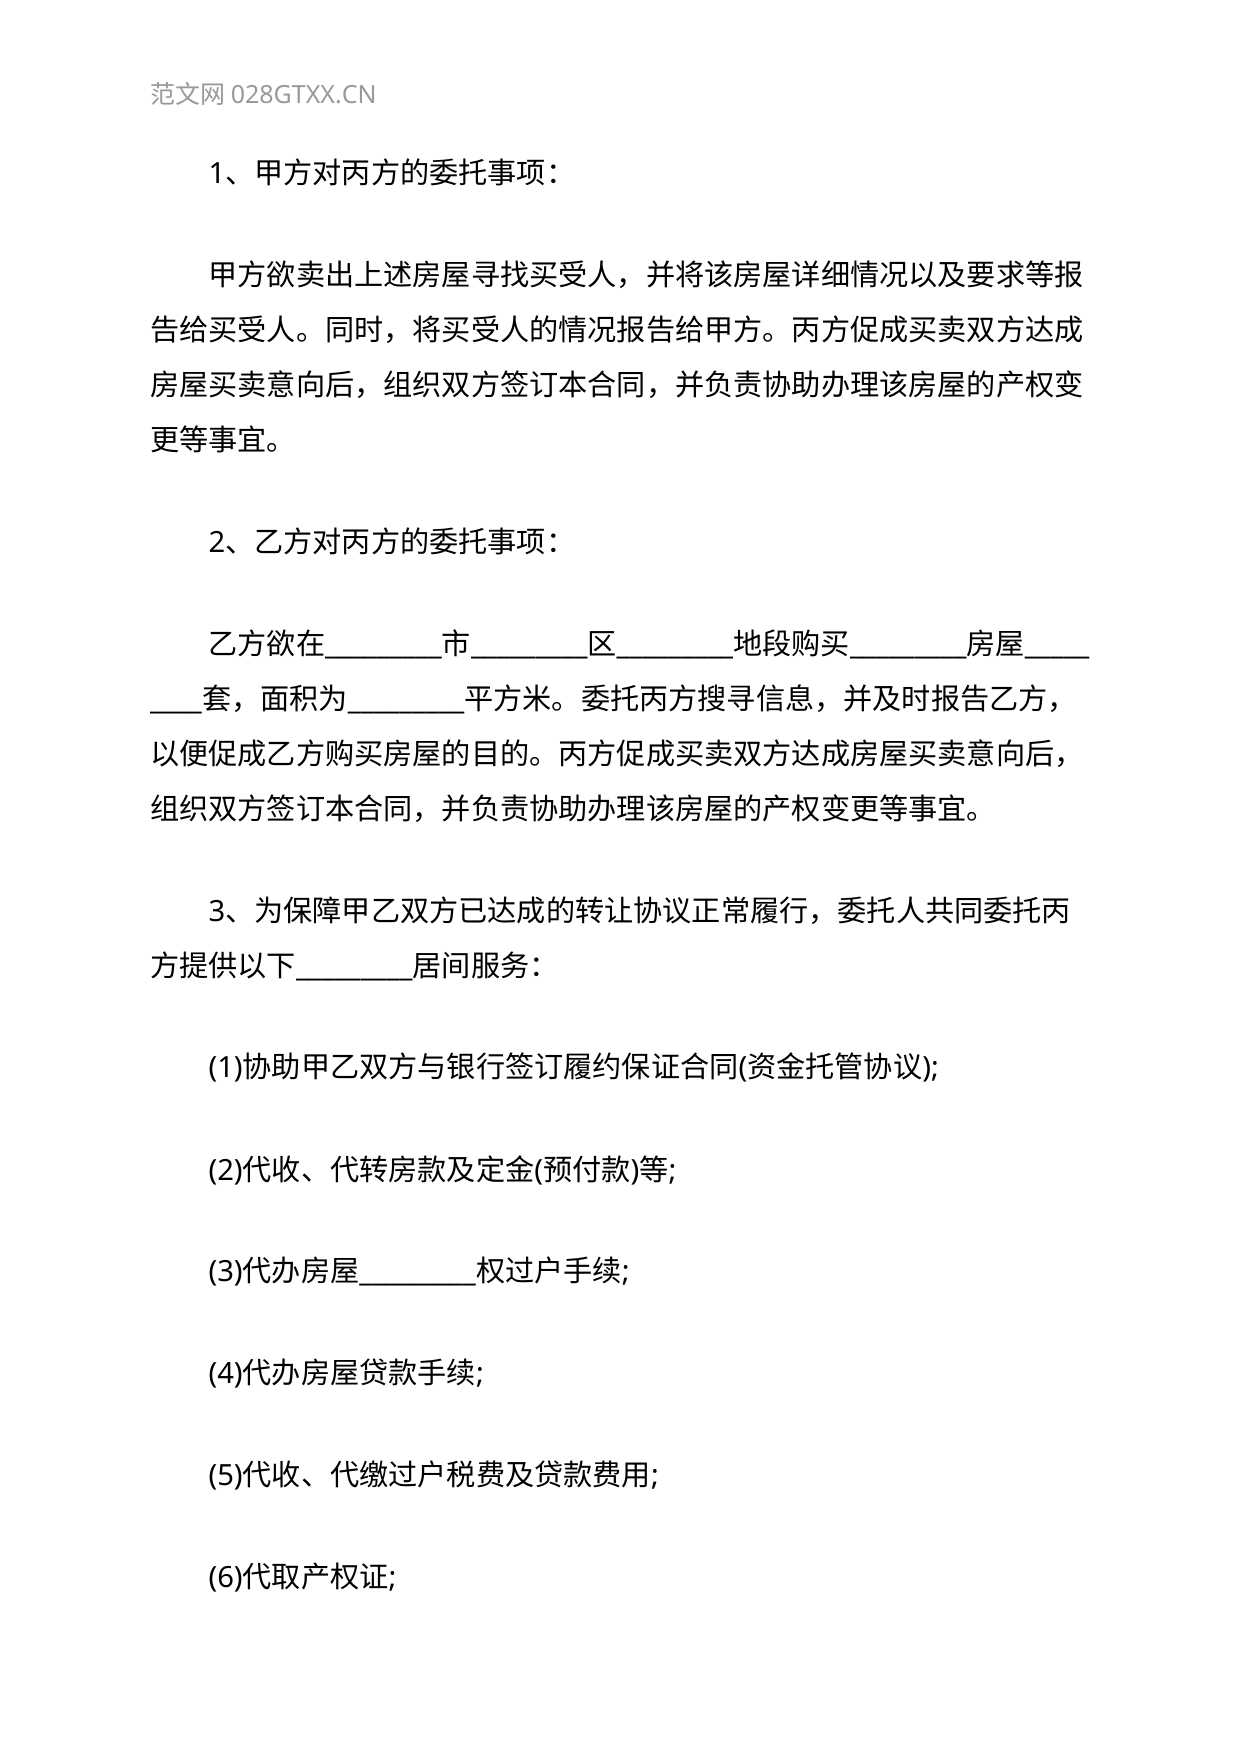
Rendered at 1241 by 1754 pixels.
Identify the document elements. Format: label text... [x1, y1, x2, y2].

text 甲方欲卖出上述房屋寻找买受人，并将该房屋详细情况以及要求等报告给买受人。同时，将买受人的情况报告给甲方。丙方促成买卖双方达成房屋买卖意向后，组织双方签订本合同，并负责协助办理该房屋的产权变更等事宜。 [150, 252, 1090, 459]
text 1、甲方对丙方的委托事项： [150, 150, 1090, 192]
text (1)协助甲乙双方与银行签订履约保证合同(资金托管协议); [150, 1044, 1090, 1086]
text (6)代取产权证; [150, 1554, 1090, 1596]
text 2、乙方对丙方的委托事项： [150, 518, 1090, 561]
text 乙方欲在_________市_________区_________地段购买_________房屋_________套，面积为_________平方米。委托丙方搜寻信息，并及时报告乙方，以便促成乙方购买房屋的目的。丙方促成买卖双方达成房屋买卖意向后，组织双方签订本合同，并负责协助办理该房屋的产权变更等事宜。 [150, 620, 1090, 828]
text (5)代收、代缴过户税费及贷款费用; [150, 1452, 1090, 1494]
text (2)代收、代转房款及定金(预付款)等; [150, 1146, 1090, 1188]
text 3、为保障甲乙双方已达成的转让协议正常履行，委托人共同委托丙方提供以下_________居间服务： [150, 887, 1090, 984]
text (4)代办房屋贷款手续; [150, 1350, 1090, 1392]
text (3)代办房屋_________权过户手续; [150, 1248, 1090, 1290]
